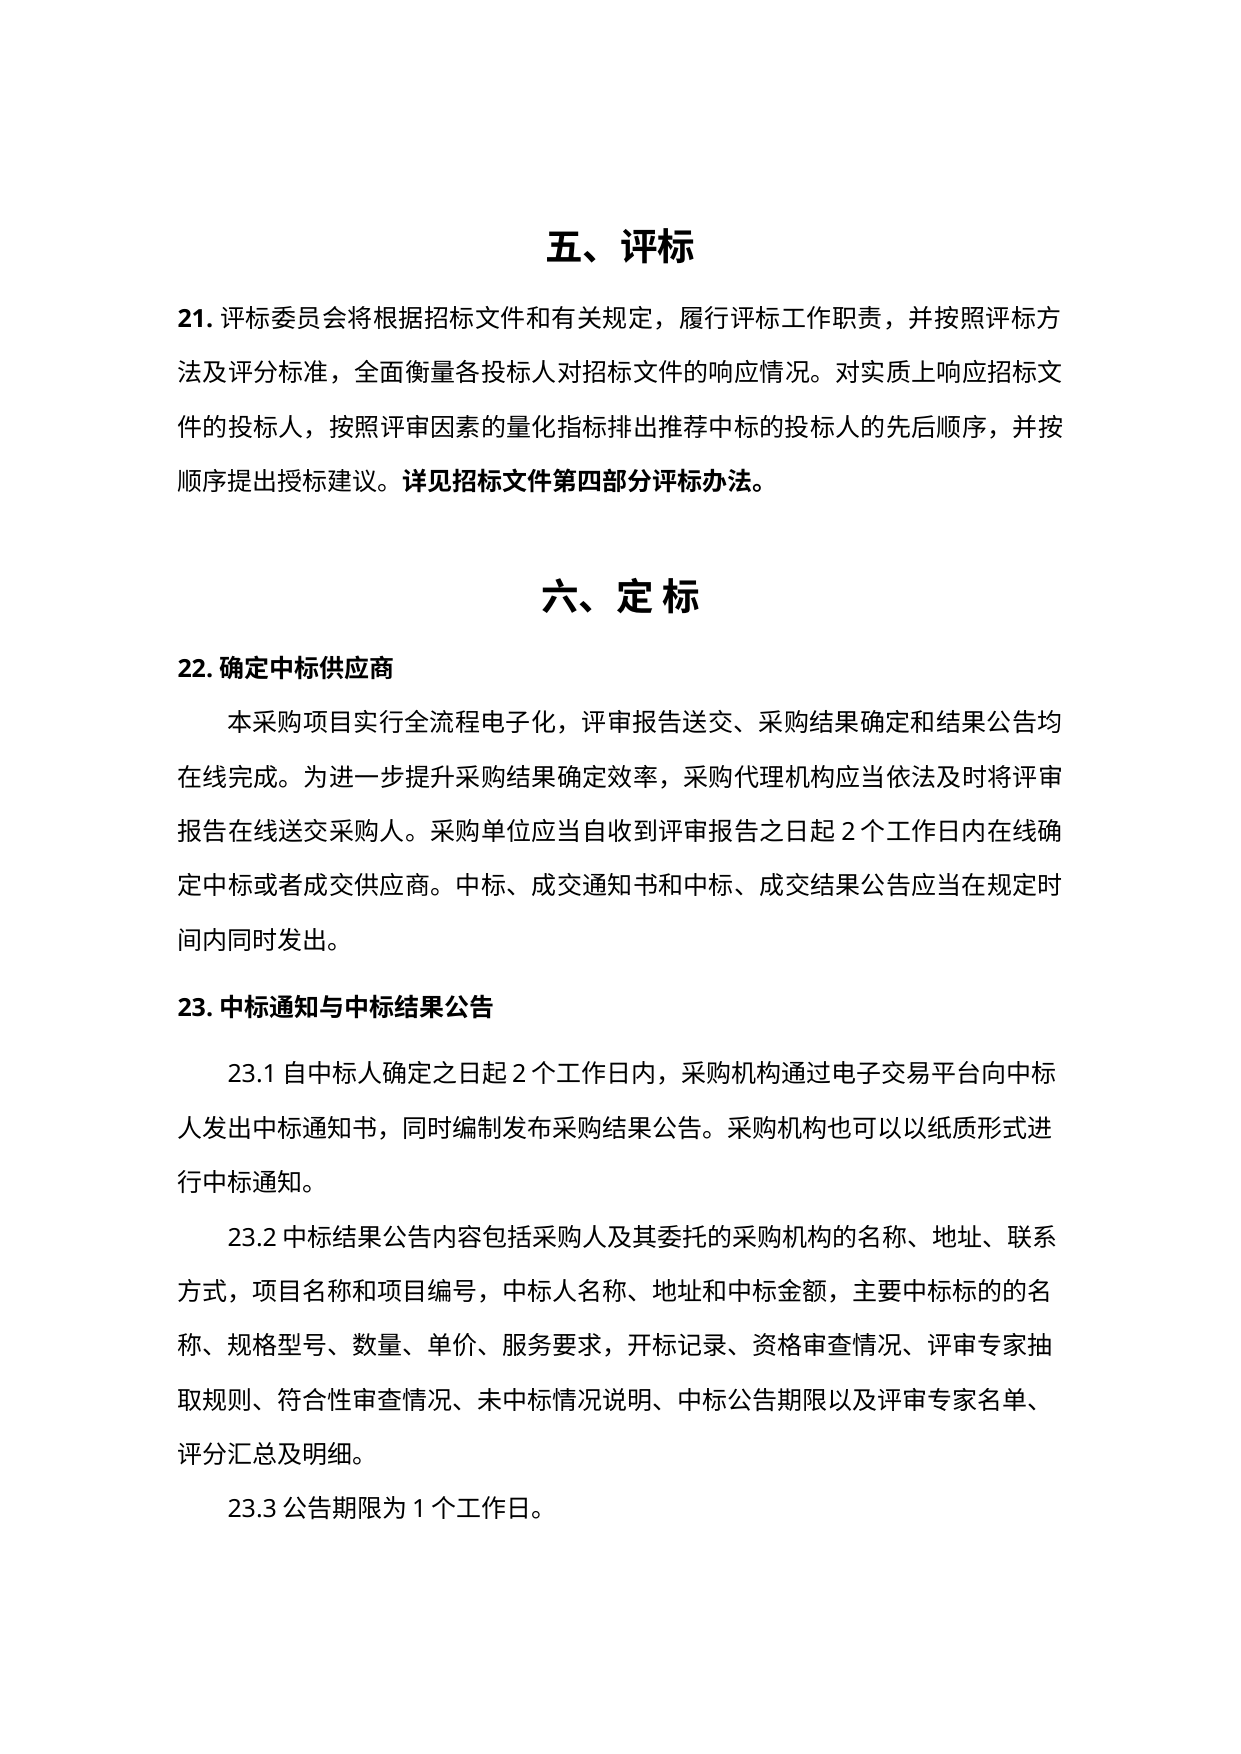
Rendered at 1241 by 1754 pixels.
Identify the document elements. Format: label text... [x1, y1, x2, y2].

text 23. 中标通知与中标结果公告 [177, 987, 1063, 1023]
text 五、评标 [177, 217, 1063, 271]
text 21. 评标委员会将根据招标文件和有关规定，履行评标工作职责，并按照评标方法及评分标准，全面衡量各投标人对招标文件的响应情况。对实质上响应招标文件的投标人，按照评审因素的量化指标排出推荐中标的投标人的先后顺序，并按顺序提出授标建议。详见招标文件第四部分评标办法。 [177, 298, 1063, 498]
text 六、定 标 [177, 567, 1063, 621]
text 23.3公告期限为1个工作日。 [177, 1489, 1063, 1525]
text 23.1自中标人确定之日起2个工作日内，采购机构通过电子交易平台向中标人发出中标通知书，同时编制发布采购结果公告。采购机构也可以以纸质形式进行中标通知。 [177, 1054, 1063, 1199]
text 22. 确定中标供应商 [177, 648, 1063, 684]
text 23.2中标结果公告内容包括采购人及其委托的采购机构的名称、地址、联系方式，项目名称和项目编号，中标人名称、地址和中标金额，主要中标标的的名称、规格型号、数量、单价、服务要求，开标记录、资格审查情况、评审专家抽取规则、符合性审查情况、未中标情况说明、中标公告期限以及评审专家名单、评分汇总及明细。 [177, 1217, 1063, 1471]
text 本采购项目实行全流程电子化，评审报告送交、采购结果确定和结果公告均在线完成。为进一步提升采购结果确定效率，采购代理机构应当依法及时将评审报告在线送交采购人。采购单位应当自收到评审报告之日起2个工作日内在线确定中标或者成交供应商。中标、成交通知书和中标、成交结果公告应当在规定时间内同时发出。 [177, 703, 1063, 956]
